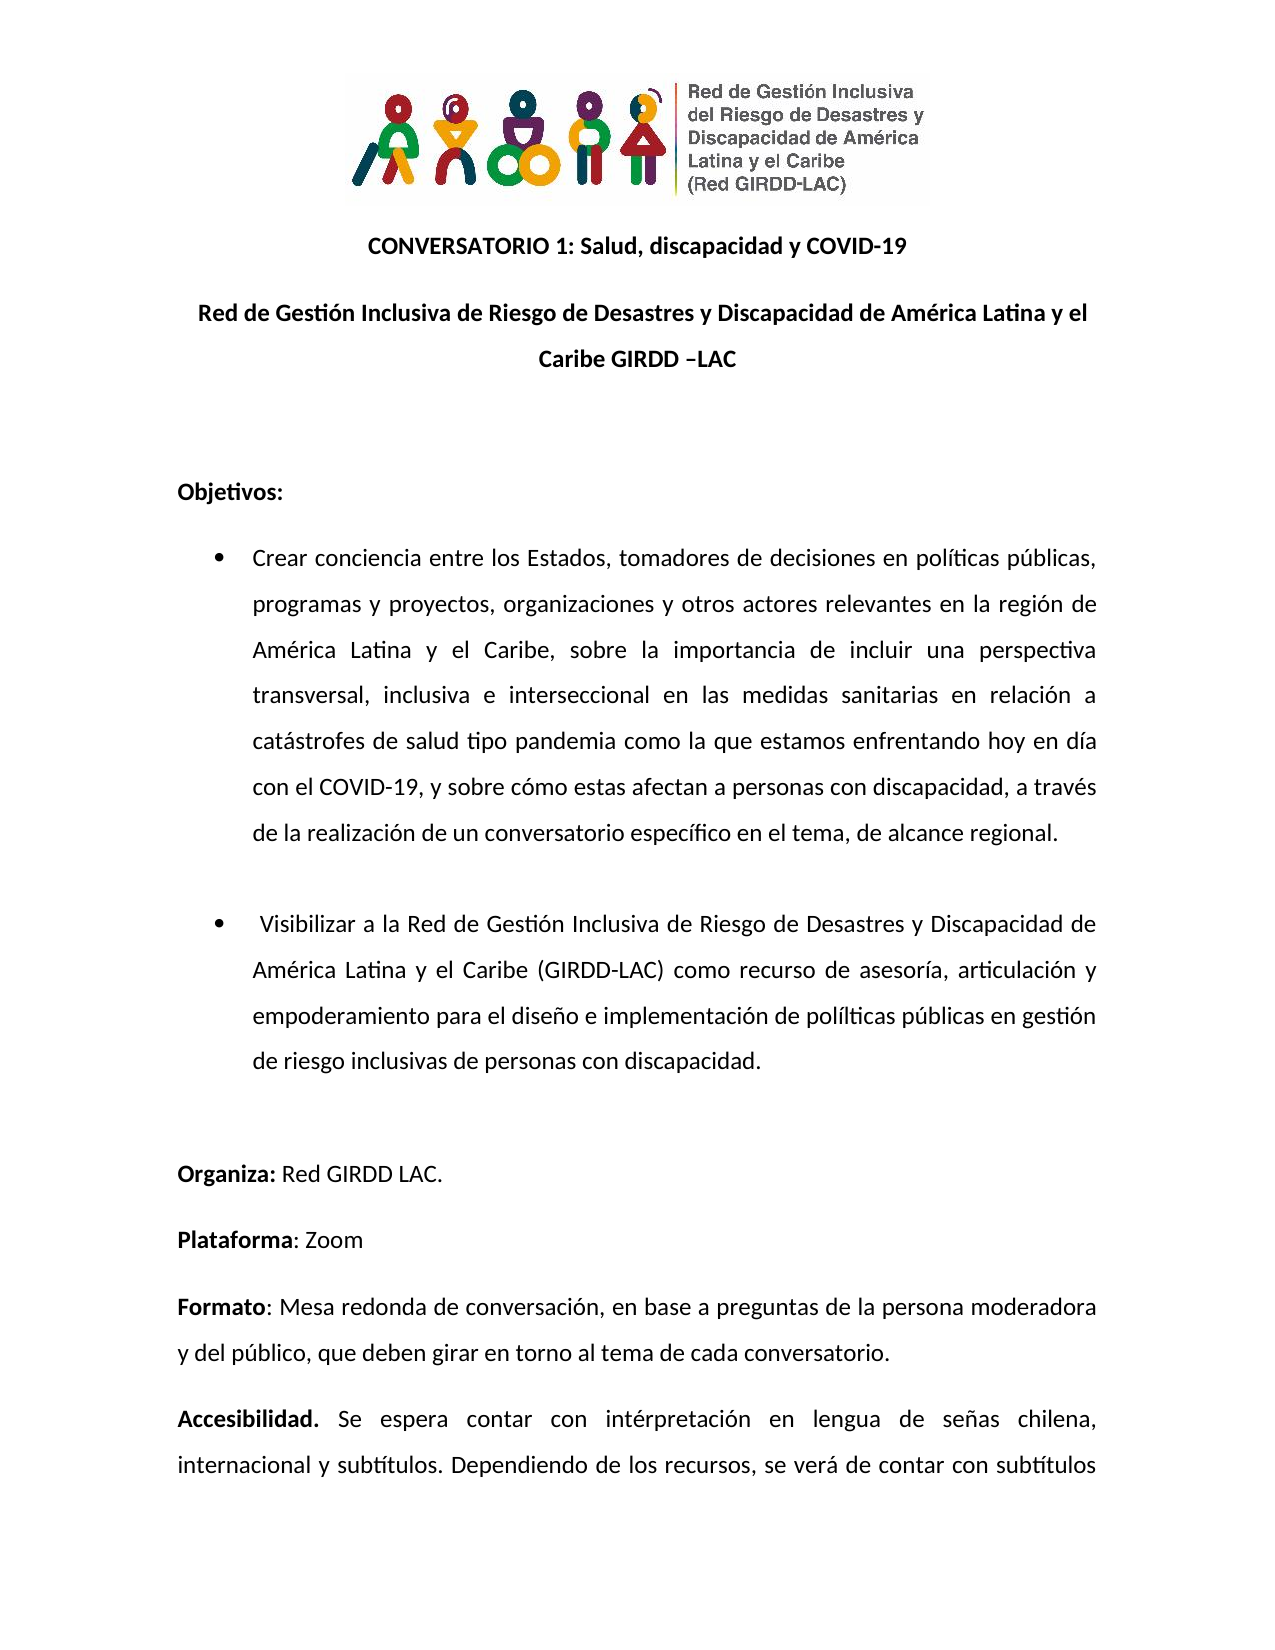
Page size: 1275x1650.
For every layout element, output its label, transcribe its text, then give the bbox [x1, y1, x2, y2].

list Crear conciencia entre los Estados, tomadores de decisiones en políticas públicas, programas y proyectos, organizaciones y otros actores relevantes en la región de América Latina y el Caribe, sobre la importancia de incluir una perspectiva transversal, inclusiva e interseccional en las medidas sanitarias en relación a catástrofes de salud tipo pandemia como la que estamos enfrentando hoy en día con el COVID-19, y sobre cómo estas afectan a personas con discapacidad, a través de la realización de un conversatorio específico en el tema, de alcance regional. [215, 542, 1098, 847]
text Red de Gestión Inclusiva de Riesgo de Desastres y Discapacidad de América Latina y el Caribe GIRDD –LAC [177, 297, 1098, 373]
text CONVERSATORIO 1: Salud, discapacidad y COVID-19 [177, 231, 1098, 261]
text Objetivos: [177, 476, 1098, 506]
text Organiza: Red GIRDD LAC. [177, 1158, 1098, 1188]
text Plataforma: Zoom [177, 1224, 1098, 1255]
picture [345, 73, 930, 206]
list Visibilizar a la Red de Gestión Inclusiva de Riesgo de Desastres y Discapacidad de América Latina y el Caribe (GIRDD-LAC) como recurso de asesoría, articulación y empoderamiento para el diseño e implementación de polílticas públicas en gestión de riesgo inclusivas de personas con discapacidad. [215, 908, 1098, 1076]
text Formato: Mesa redonda de conversación, en base a preguntas de la persona moderadora y del público, que deben girar en torno al tema de cada conversatorio. [177, 1291, 1098, 1367]
